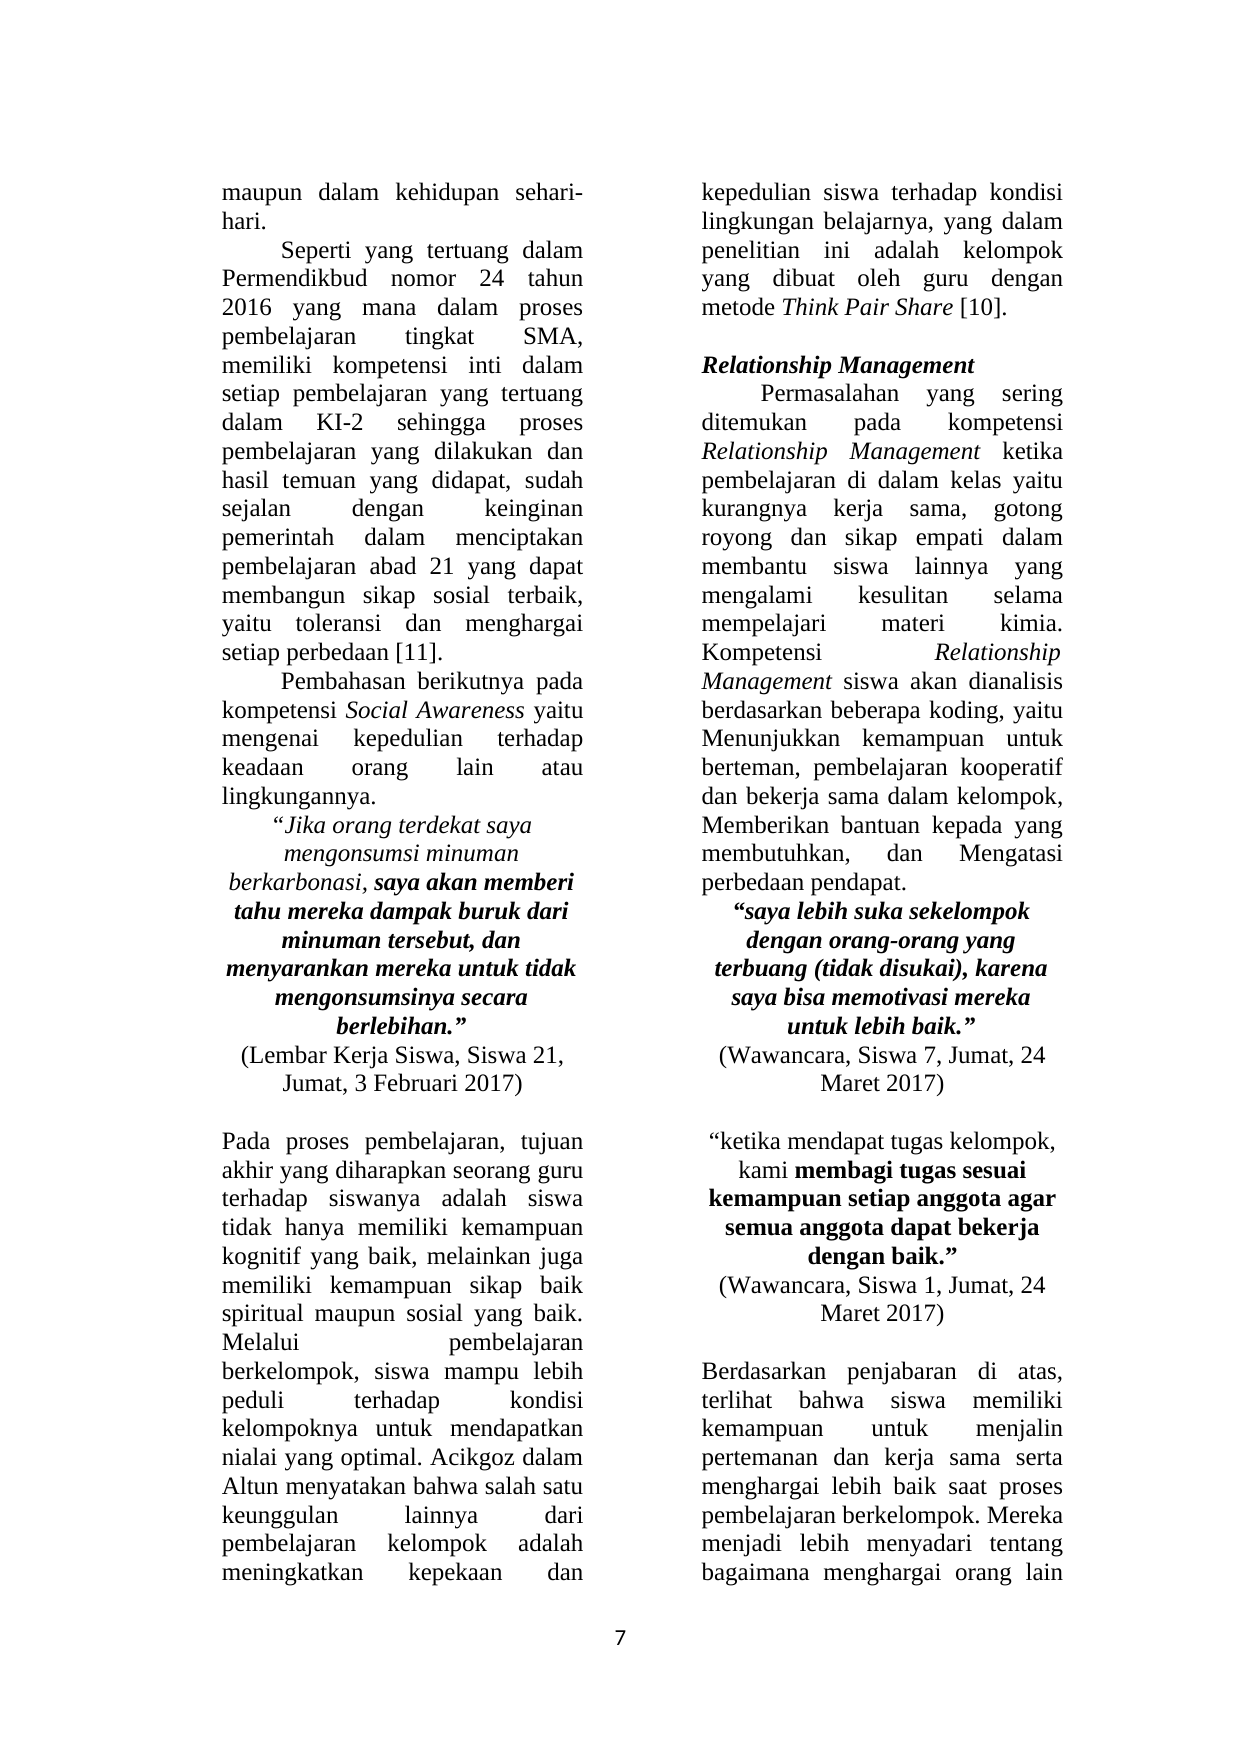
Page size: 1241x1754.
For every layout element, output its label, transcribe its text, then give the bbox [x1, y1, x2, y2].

list “saya lebih suka sekelompok dengan orang-orang yang terbuang (tidak disukai), karena saya bisa memotivasi mereka untuk lebih baik.” [701, 896, 1063, 1040]
list Seperti yang tertuang dalam Permendikbud nomor 24 tahun 2016 yang mana dalam proses pembelajaran tingkat SMA, memiliki kompetensi inti dalam setiap pembelajaran yang tertuang dalam KI-2 sehingga proses pembelajaran yang dilakukan dan hasil temuan yang didapat, sudah sejalan dengan keinginan pemerintah dalam menciptakan pembelajaran abad 21 yang dapat membangun sikap sosial terbaik, yaitu toleransi dan menghargai setiap perbedaan [11]. [222, 235, 583, 666]
list Pada proses pembelajaran, tujuan akhir yang diharapkan seorang guru terhadap siswanya adalah siswa tidak hanya memiliki kemampuan kognitif yang baik, melainkan juga memiliki kemampuan sikap baik spiritual maupun sosial yang baik. Melalui pembelajaran berkelompok, siswa mampu lebih peduli terhadap kondisi kelompoknya untuk mendapatkan nialai yang optimal. Acikgoz dalam Altun menyatakan bahwa salah satu keunggulan lainnya dari pembelajaran kelompok adalah meningkatkan kepekaan dan kepedulian siswa terhadap kondisi lingkungan belajarnya, yang dalam penelitian ini adalah kelompok yang dibuat oleh guru dengan metode Think Pair Share [10]. [222, 1126, 583, 1586]
list “ketika mendapat tugas kelompok, kami membagi tugas sesuai kemampuan setiap anggota agar semua anggota dapat bekerja dengan baik.” [701, 1126, 1063, 1270]
list (Wawancara, Siswa 7, Jumat, 24 Maret 2017) [701, 1040, 1063, 1097]
list (Wawancara, Siswa 1, Jumat, 24 Maret 2017) [701, 1270, 1063, 1327]
list “Jika orang terdekat saya mengonsumsi minuman berkarbonasi, saya akan memberi tahu mereka dampak buruk dari minuman tersebut, dan menyarankan mereka untuk tidak mengonsumsinya secara berlebihan.” [222, 810, 583, 1040]
list Pada proses pembelajaran, tujuan akhir yang diharapkan seorang guru terhadap siswanya adalah siswa tidak hanya memiliki kemampuan kognitif yang baik, melainkan juga memiliki kemampuan sikap baik spiritual maupun sosial yang baik. Melalui pembelajaran berkelompok, siswa mampu lebih peduli terhadap kondisi kelompoknya untuk mendapatkan nialai yang optimal. Acikgoz dalam Altun menyatakan bahwa salah satu keunggulan lainnya dari pembelajaran kelompok adalah meningkatkan kepekaan dan kepedulian siswa terhadap kondisi lingkungan belajarnya, yang dalam penelitian ini adalah kelompok yang dibuat oleh guru dengan metode Think Pair Share [10]. [701, 177, 1063, 321]
list Permasalahan yang sering ditemukan pada kompetensi Relationship Management ketika pembelajaran di dalam kelas yaitu kurangnya kerja sama, gotong royong dan sikap empati dalam membantu siswa lainnya yang mengalami kesulitan selama mempelajari materi kimia. Kompetensi Relationship Management siswa akan dianalisis berdasarkan beberapa koding, yaitu Menunjukkan kemampuan untuk berteman, pembelajaran kooperatif dan bekerja sama dalam kelompok, Memberikan bantuan kepada yang membutuhkan, dan Mengatasi perbedaan pendapat. [701, 378, 1063, 896]
text Relationship Management [657, 350, 1063, 378]
list (Lembar Kerja Siswa, Siswa 21, Jumat, 3 Februari 2017) [222, 1040, 583, 1097]
list Pembahasan berikutnya pada kompetensi Social Awareness yaitu mengenai kepedulian terhadap keadaan orang lain atau lingkungannya. [222, 666, 583, 810]
